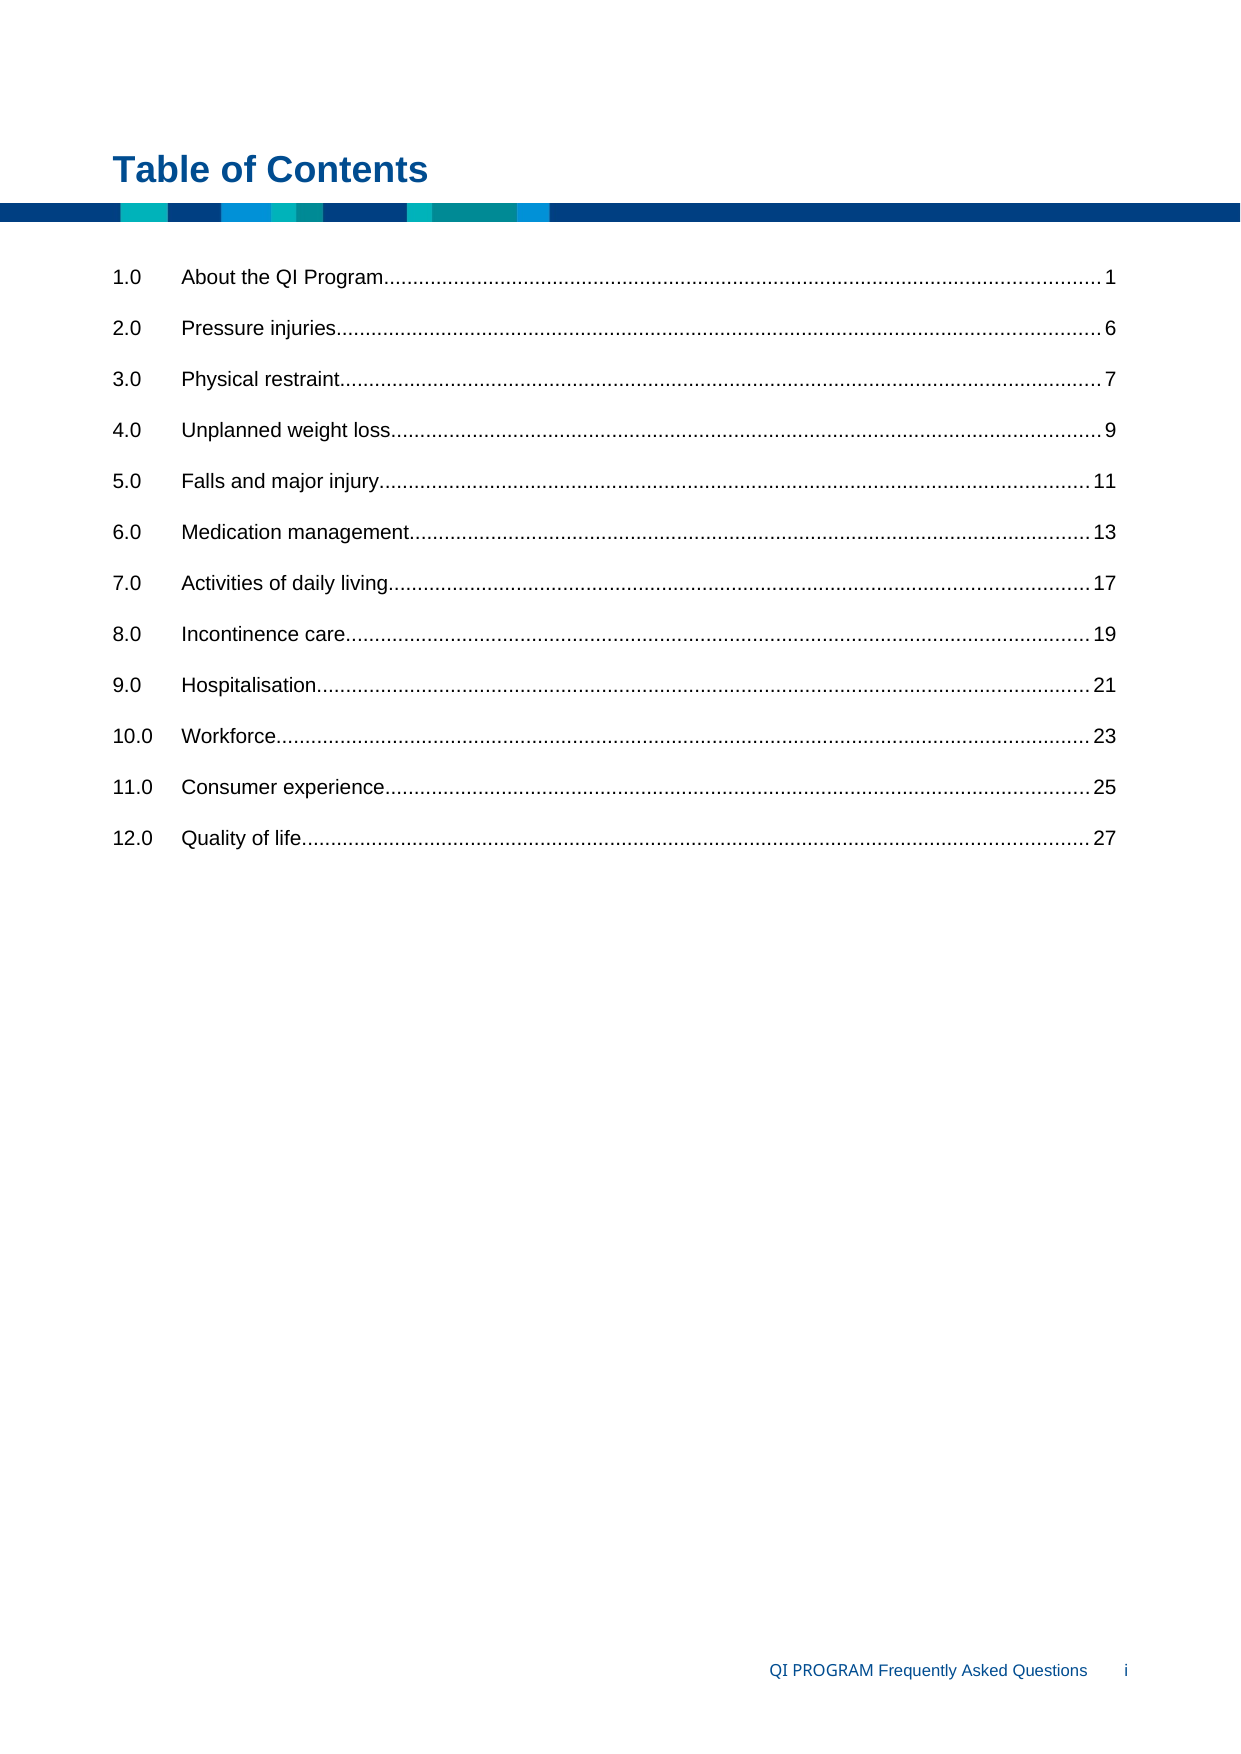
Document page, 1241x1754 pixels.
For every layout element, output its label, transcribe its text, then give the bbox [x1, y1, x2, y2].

text 12.0 Quality of life 27 [112, 826, 1128, 850]
title Table of Contents [112, 148, 1128, 191]
text 5.0 Falls and major injury 11 [112, 469, 1128, 493]
text 6.0 Medication management 13 [112, 520, 1128, 544]
text 4.0 Unplanned weight loss 9 [112, 418, 1128, 442]
text 7.0 Activities of daily living 17 [112, 571, 1128, 595]
picture [272, 203, 515, 222]
text 1.0 About the QI Program 1 [112, 265, 1128, 289]
picture [550, 203, 1241, 222]
text 10.0 Workforce 23 [112, 724, 1128, 748]
text 9.0 Hospitalisation 21 [112, 673, 1128, 697]
text 3.0 Physical restraint 7 [112, 367, 1128, 391]
picture [0, 203, 221, 222]
text 8.0 Incontinence care 19 [112, 622, 1128, 646]
text 11.0 Consumer experience 25 [112, 775, 1128, 799]
text 2.0 Pressure injuries 6 [112, 316, 1128, 340]
